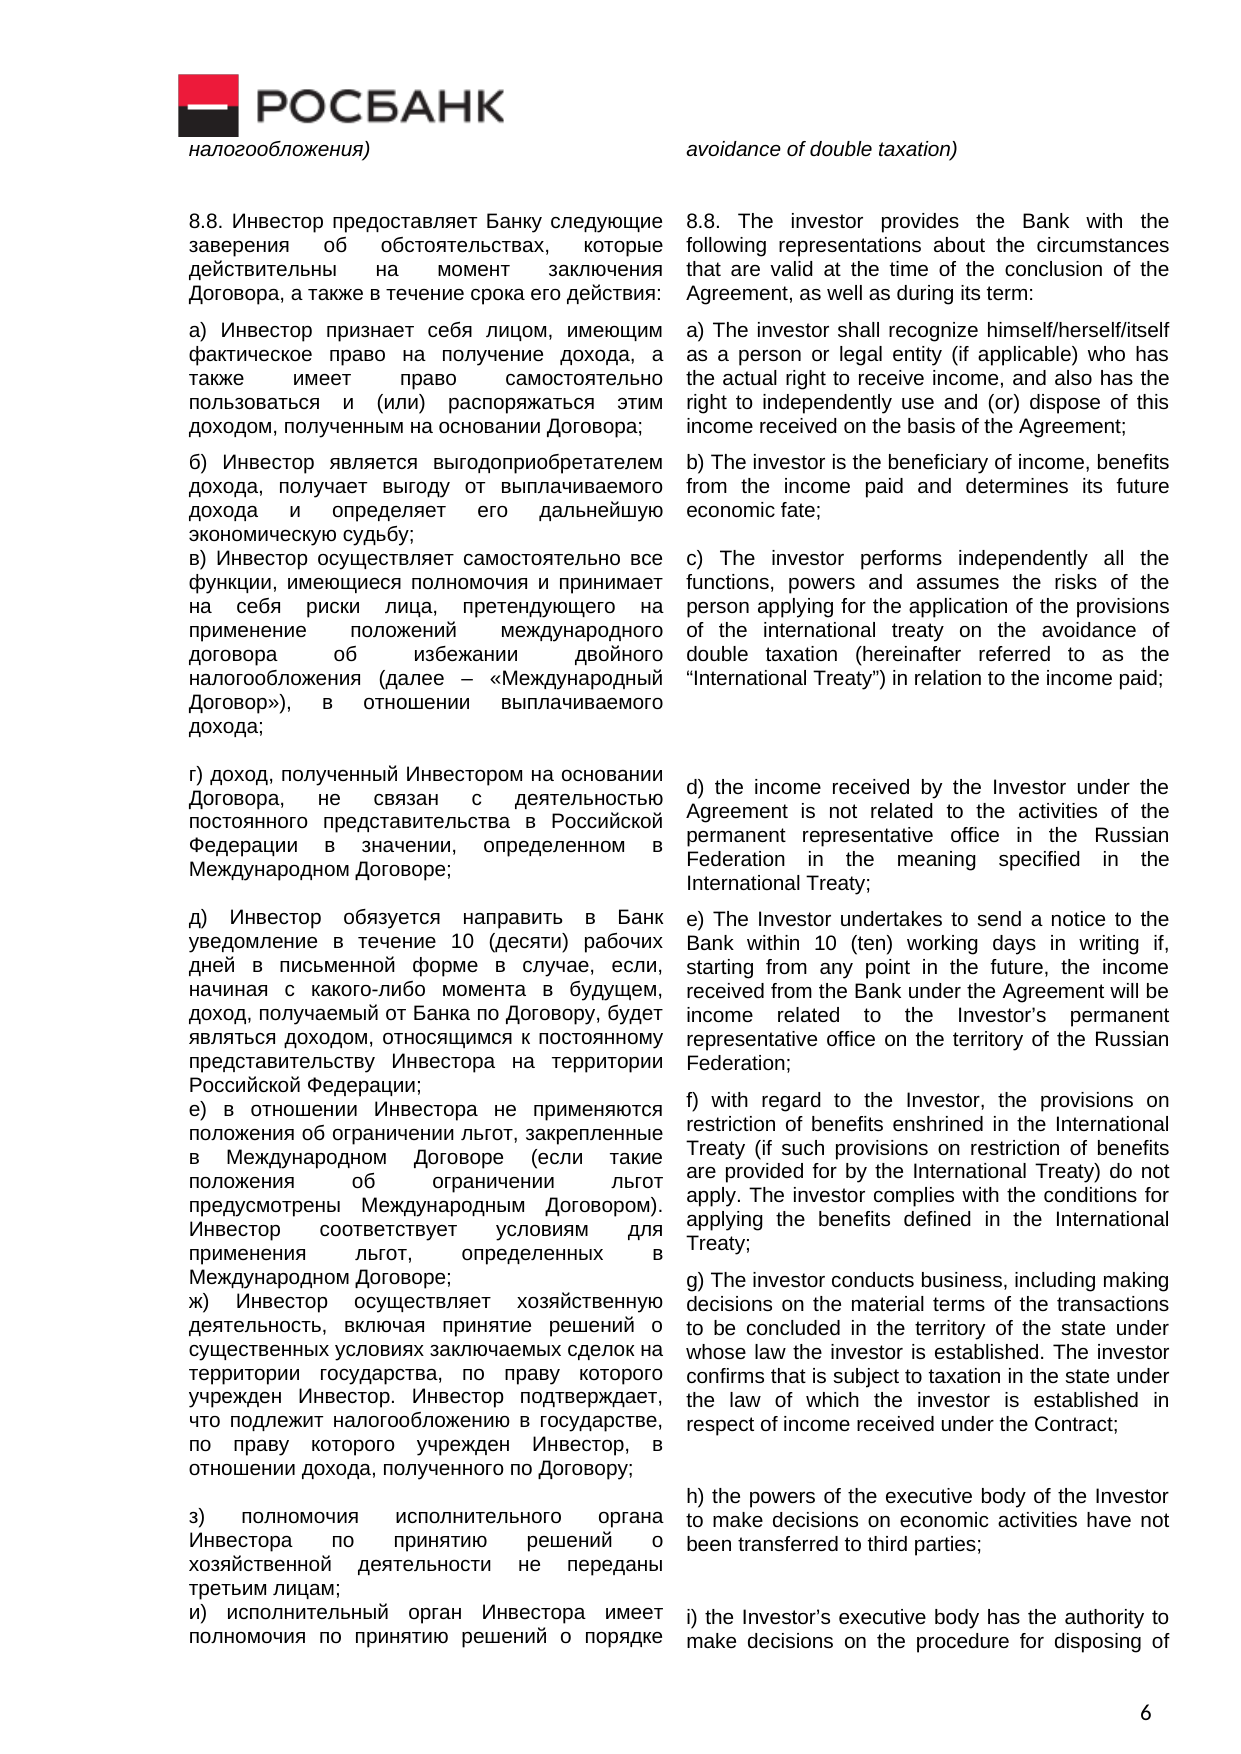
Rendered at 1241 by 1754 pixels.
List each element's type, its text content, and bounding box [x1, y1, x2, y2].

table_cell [177, 136, 675, 209]
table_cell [675, 546, 1181, 1653]
table_cell б) Инвестор является выгодоприобретателем дохода, получает выгоду от выплачиваемого дохода и определяет его дальнейшую экономическую судьбу; [177, 450, 675, 546]
table_cell b) The investor is the beneficiary of income, benefits from the income paid and determines its future economic fate; [675, 450, 1181, 546]
table_cell 8.8. The investor provides the Bank with the following representations about the circumstances that are valid at the time of the conclusion of the Agreement, as well as during its term: [675, 209, 1181, 318]
table_cell 8.8. Инвестор предоставляет Банку следующие заверения об обстоятельствах, которые действительны на момент заключения Договора, а также в течение срока его действия: [177, 209, 675, 318]
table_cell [177, 546, 675, 1653]
table_cell а) Инвестор признает себя лицом, имеющим фактическое право на получение дохода, а также имеет право самостоятельно пользоваться и (или) распоряжаться этим доходом, полученным на основании Договора; [177, 318, 675, 450]
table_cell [675, 136, 1181, 209]
table_cell a) The investor shall recognize himself/herself/itself as a person or legal entity (if applicable) who has the actual right to receive income, and also has the right to independently use and (or) dispose of this income received on the basis of the Agreement; [675, 318, 1181, 450]
